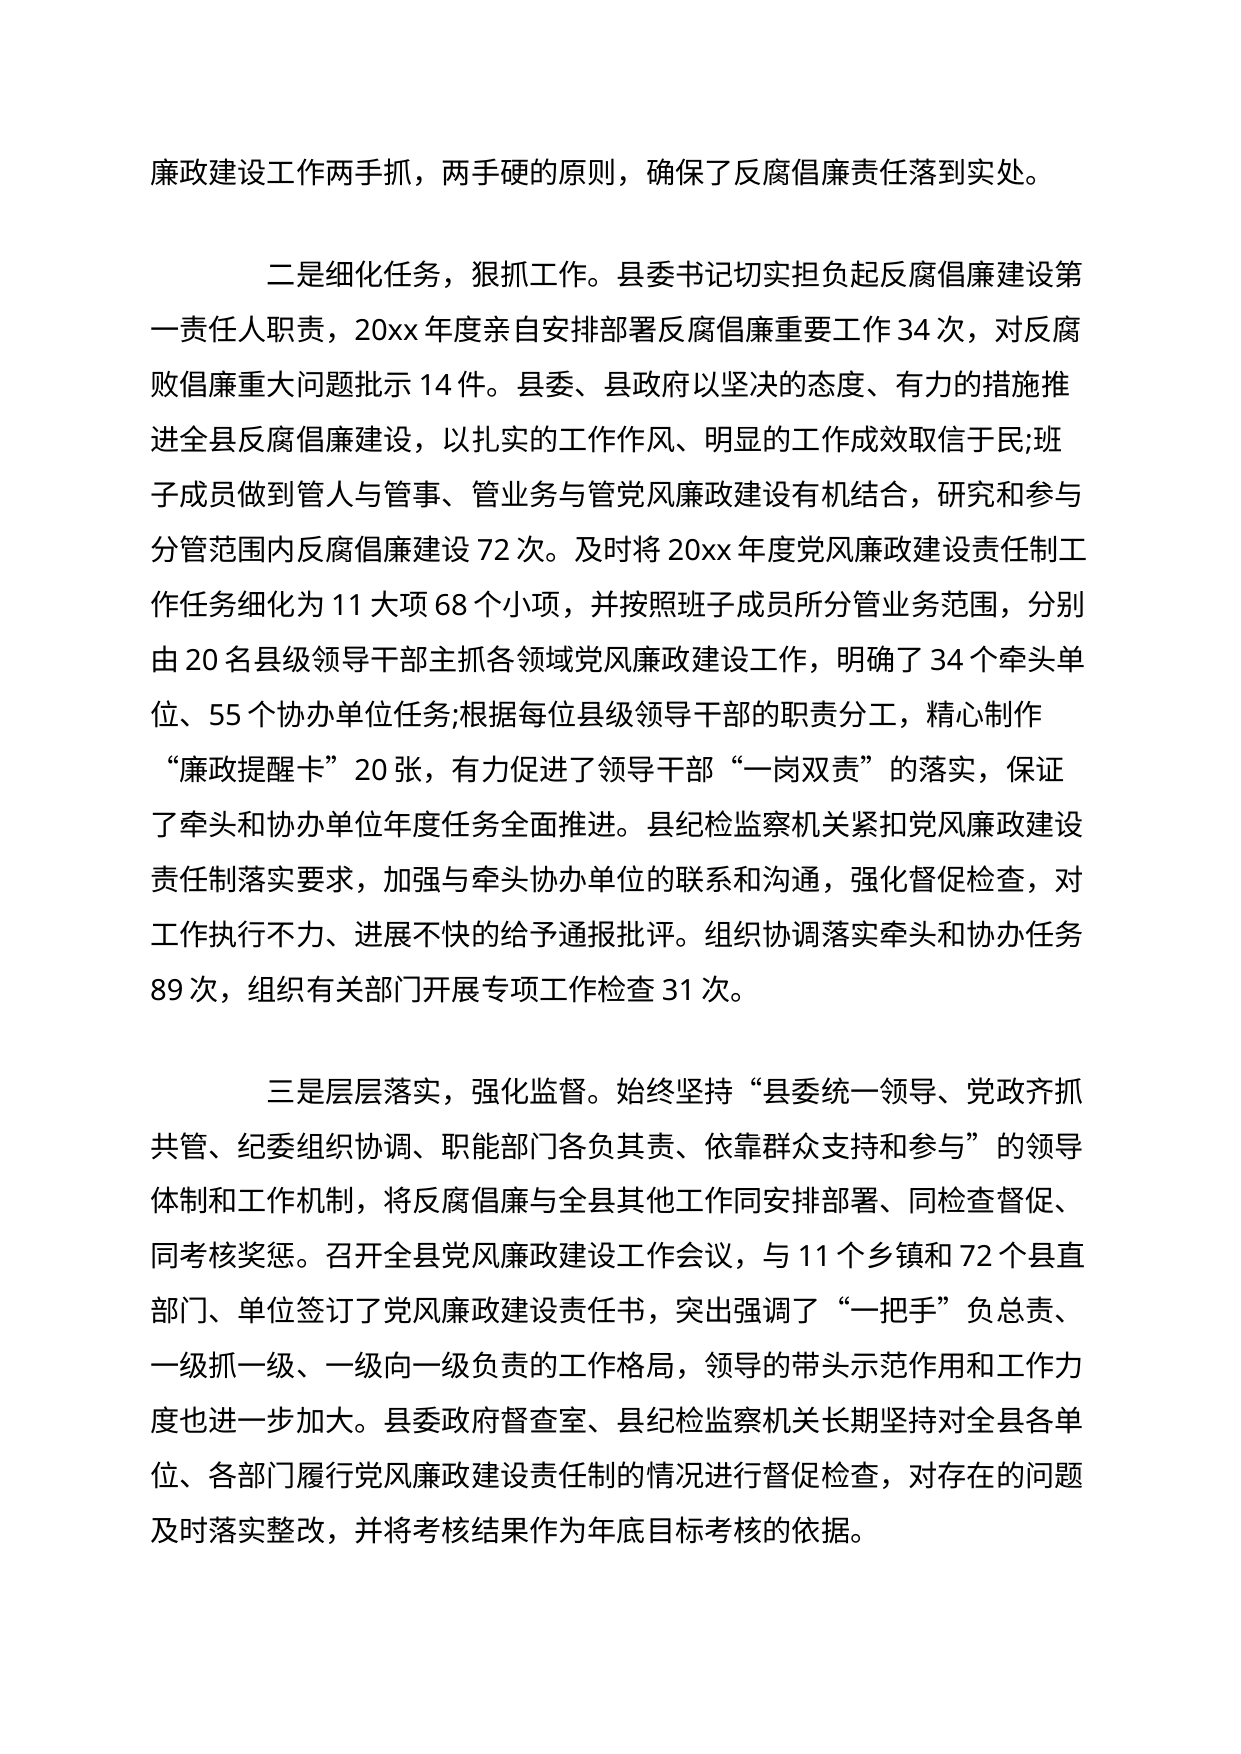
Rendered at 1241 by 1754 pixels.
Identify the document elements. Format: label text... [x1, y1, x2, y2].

text 三是层层落实，强化监督。始终坚持“县委统一领导、党政齐抓共管、纪委组织协调、职能部门各负其责、依靠群众支持和参与”的领导体制和工作机制，将反腐倡廉与全县其他工作同安排部署、同检查督促、同考核奖惩。召开全县党风廉政建设工作会议，与11个乡镇和72个县直部门、单位签订了党风廉政建设责任书，突出强调了“一把手”负总责、一级抓一级、一级向一级负责的工作格局，领导的带头示范作用和工作力度也进一步加大。县委政府督查室、县纪检监察机关长期坚持对全县各单位、各部门履行党风廉政建设责任制的情况进行督促检查，对存在的问题及时落实整改，并将考核结果作为年底目标考核的依据。 [150, 1068, 1090, 1550]
text 二是细化任务，狠抓工作。县委书记切实担负起反腐倡廉建设第一责任人职责，20xx年度亲自安排部署反腐倡廉重要工作34次，对反腐败倡廉重大问题批示14件。县委、县政府以坚决的态度、有力的措施推进全县反腐倡廉建设，以扎实的工作作风、明显的工作成效取信于民;班子成员做到管人与管事、管业务与管党风廉政建设有机结合，研究和参与分管范围内反腐倡廉建设72次。及时将20xx年度党风廉政建设责任制工作任务细化为11大项68个小项，并按照班子成员所分管业务范围，分别由20名县级领导干部主抓各领域党风廉政建设工作，明确了34个牵头单位、55个协办单位任务;根据每位县级领导干部的职责分工，精心制作“廉政提醒卡”20张，有力促进了领导干部“一岗双责”的落实，保证了牵头和协办单位年度任务全面推进。县纪检监察机关紧扣党风廉政建设责任制落实要求，加强与牵头协办单位的联系和沟通，强化督促检查，对工作执行不力、进展不快的给予通报批评。组织协调落实牵头和协办任务89次，组织有关部门开展专项工作检查31次。 [150, 252, 1090, 1009]
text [150, 150, 1090, 192]
